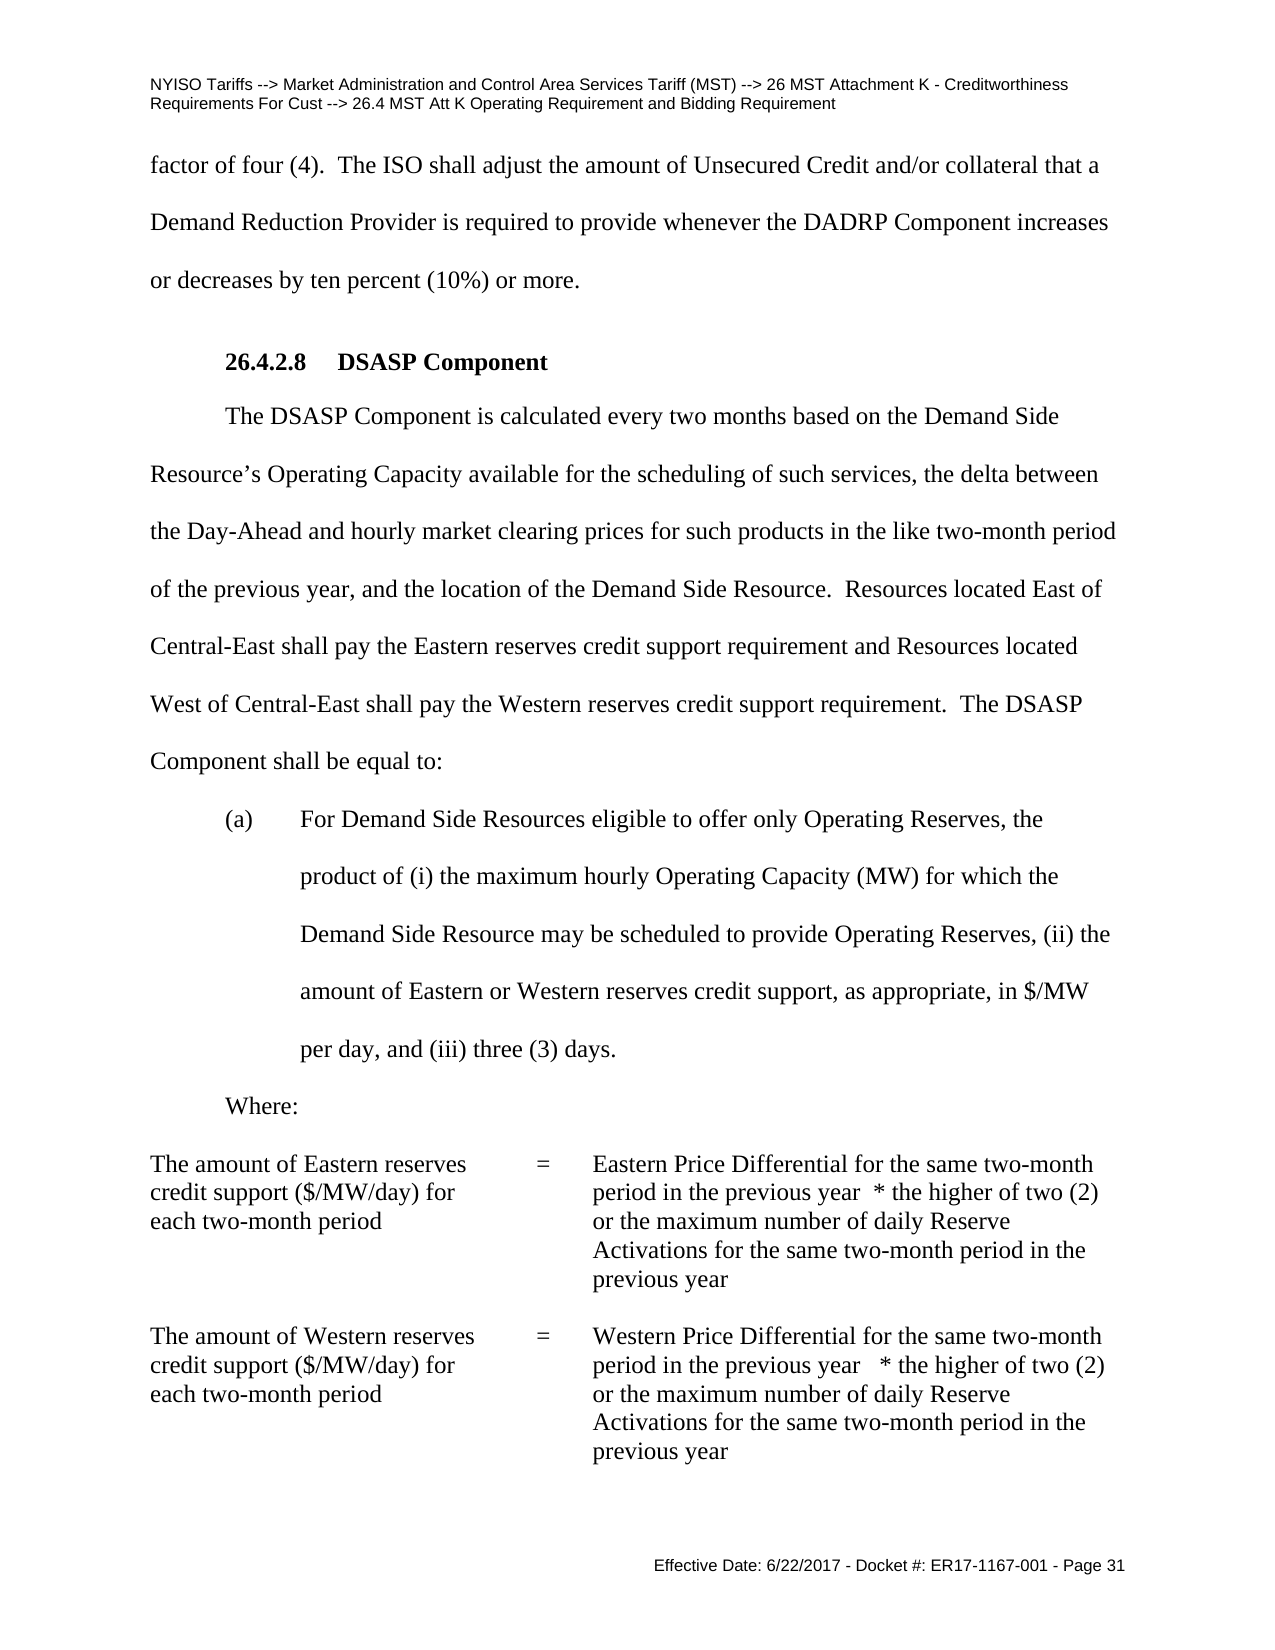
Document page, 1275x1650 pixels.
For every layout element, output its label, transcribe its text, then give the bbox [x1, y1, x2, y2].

table_header The amount of Eastern reserves credit support ($/MW/day) for each two-month period [139, 1149, 525, 1321]
table_cell The amount of Western reserves credit support ($/MW/day) for each two-month period [139, 1321, 525, 1494]
text The DSASP Component is calculated every two months based on the Demand Side Resource’s Operating Capacity available for the scheduling of such services, the delta between the Day-Ahead and hourly market clearing prices for such products in the like two-month period of the previous year, and the location of the Demand Side Resource. Resources located East of Central-East shall pay the Eastern reserves credit support requirement and Resources located West of Central-East shall pay the Western reserves credit support requirement. The DSASP Component shall be equal to: [150, 401, 1125, 775]
table_header = [525, 1149, 581, 1321]
table_cell Western Price Differential for the same two-month period in the previous year * the higher of two (2) or the maximum number of daily Reserve Activations for the same two-month period in the previous year [581, 1321, 1136, 1494]
text Where: [150, 1091, 1125, 1120]
subtitle 26.4.2.8 DSASP Component [225, 347, 1125, 376]
text (a) For Demand Side Resources eligible to offer only Operating Reserves, the product of (i) the maximum hourly Operating Capacity (MW) for which the Demand Side Resource may be scheduled to provide Operating Reserves, (ii) the amount of Eastern or Western reserves credit support, as appropriate, in $/MW per day, and (iii) three (3) days. [225, 804, 1125, 1062]
table_header Eastern Price Differential for the same two-month period in the previous year * the higher of two (2) or the maximum number of daily Reserve Activations for the same two-month period in the previous year [581, 1149, 1136, 1321]
table_cell = [525, 1321, 581, 1494]
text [150, 150, 1125, 294]
